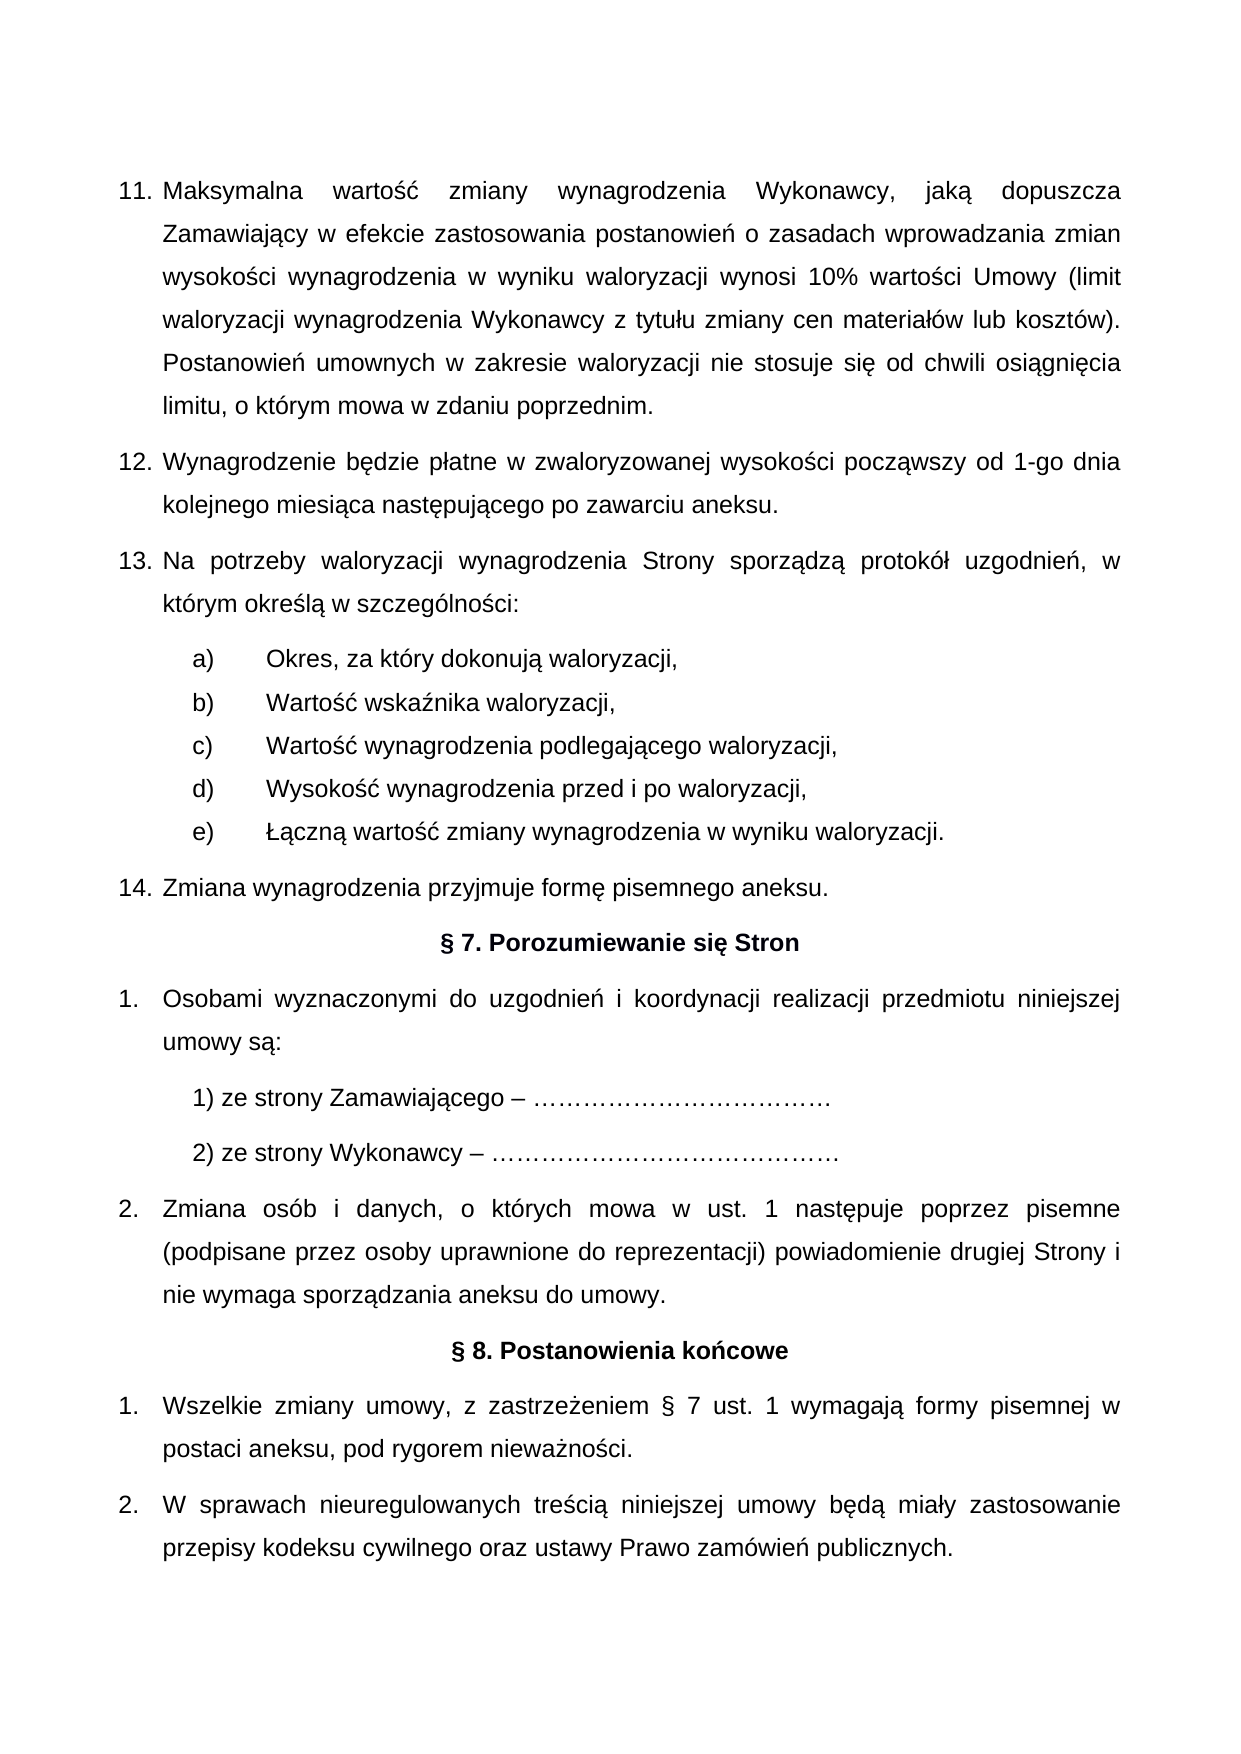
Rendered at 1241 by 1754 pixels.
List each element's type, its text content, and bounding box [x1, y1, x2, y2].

list Wartość wskaźnika waloryzacji, [192, 688, 1122, 716]
text § 8. Postanowienia końcowe [118, 1336, 1122, 1364]
list Zmiana osób i danych, o których mowa w ust. 1 następuje poprzez pisemne (podpisane przez osoby uprawnione do reprezentacji) powiadomienie drugiej Strony i nie wymaga sporządzania aneksu do umowy. [118, 1194, 1122, 1309]
list Wartość wynagrodzenia podlegającego waloryzacji, [192, 731, 1122, 759]
list Okres, za który dokonują waloryzacji, [192, 644, 1122, 673]
list Wysokość wynagrodzenia przed i po waloryzacji, [192, 774, 1122, 803]
text 1) ze strony Zamawiającego – ……………………………… [192, 1083, 1122, 1111]
list Maksymalna wartość zmiany wynagrodzenia Wykonawcy, jaką dopuszcza Zamawiający w efekcie zastosowania postanowień o zasadach wprowadzania zmian wysokości wynagrodzenia w wyniku waloryzacji wynosi 10% wartości Umowy (limit waloryzacji wynagrodzenia Wykonawcy z tytułu zmiany cen materiałów lub kosztów). Postanowień umownych w zakresie waloryzacji nie stosuje się od chwili osiągnięcia limitu, o którym mowa w zdaniu poprzednim. [118, 176, 1122, 420]
text 2) ze strony Wykonawcy – …………………………………… [192, 1138, 1122, 1167]
list Wszelkie zmiany umowy, z zastrzeżeniem § 7 ust. 1 wymagają formy pisemnej w postaci aneksu, pod rygorem nieważności. [118, 1391, 1122, 1463]
list Łączną wartość zmiany wynagrodzenia w wyniku waloryzacji. [192, 817, 1122, 846]
list Na potrzeby waloryzacji wynagrodzenia Strony sporządzą protokół uzgodnień, w którym określą w szczególności: [118, 546, 1122, 618]
list W sprawach nieuregulowanych treścią niniejszej umowy będą miały zastosowanie przepisy kodeksu cywilnego oraz ustawy Prawo zamówień publicznych. [118, 1490, 1122, 1562]
list Wynagrodzenie będzie płatne w zwaloryzowanej wysokości począwszy od 1-go dnia kolejnego miesiąca następującego po zawarciu aneksu. [118, 447, 1122, 519]
text § 7. Porozumiewanie się Stron [118, 928, 1122, 957]
list Zmiana wynagrodzenia przyjmuje formę pisemnego aneksu. [118, 873, 1122, 901]
list Osobami wyznaczonymi do uzgodnień i koordynacji realizacji przedmiotu niniejszej umowy są: [118, 984, 1122, 1056]
